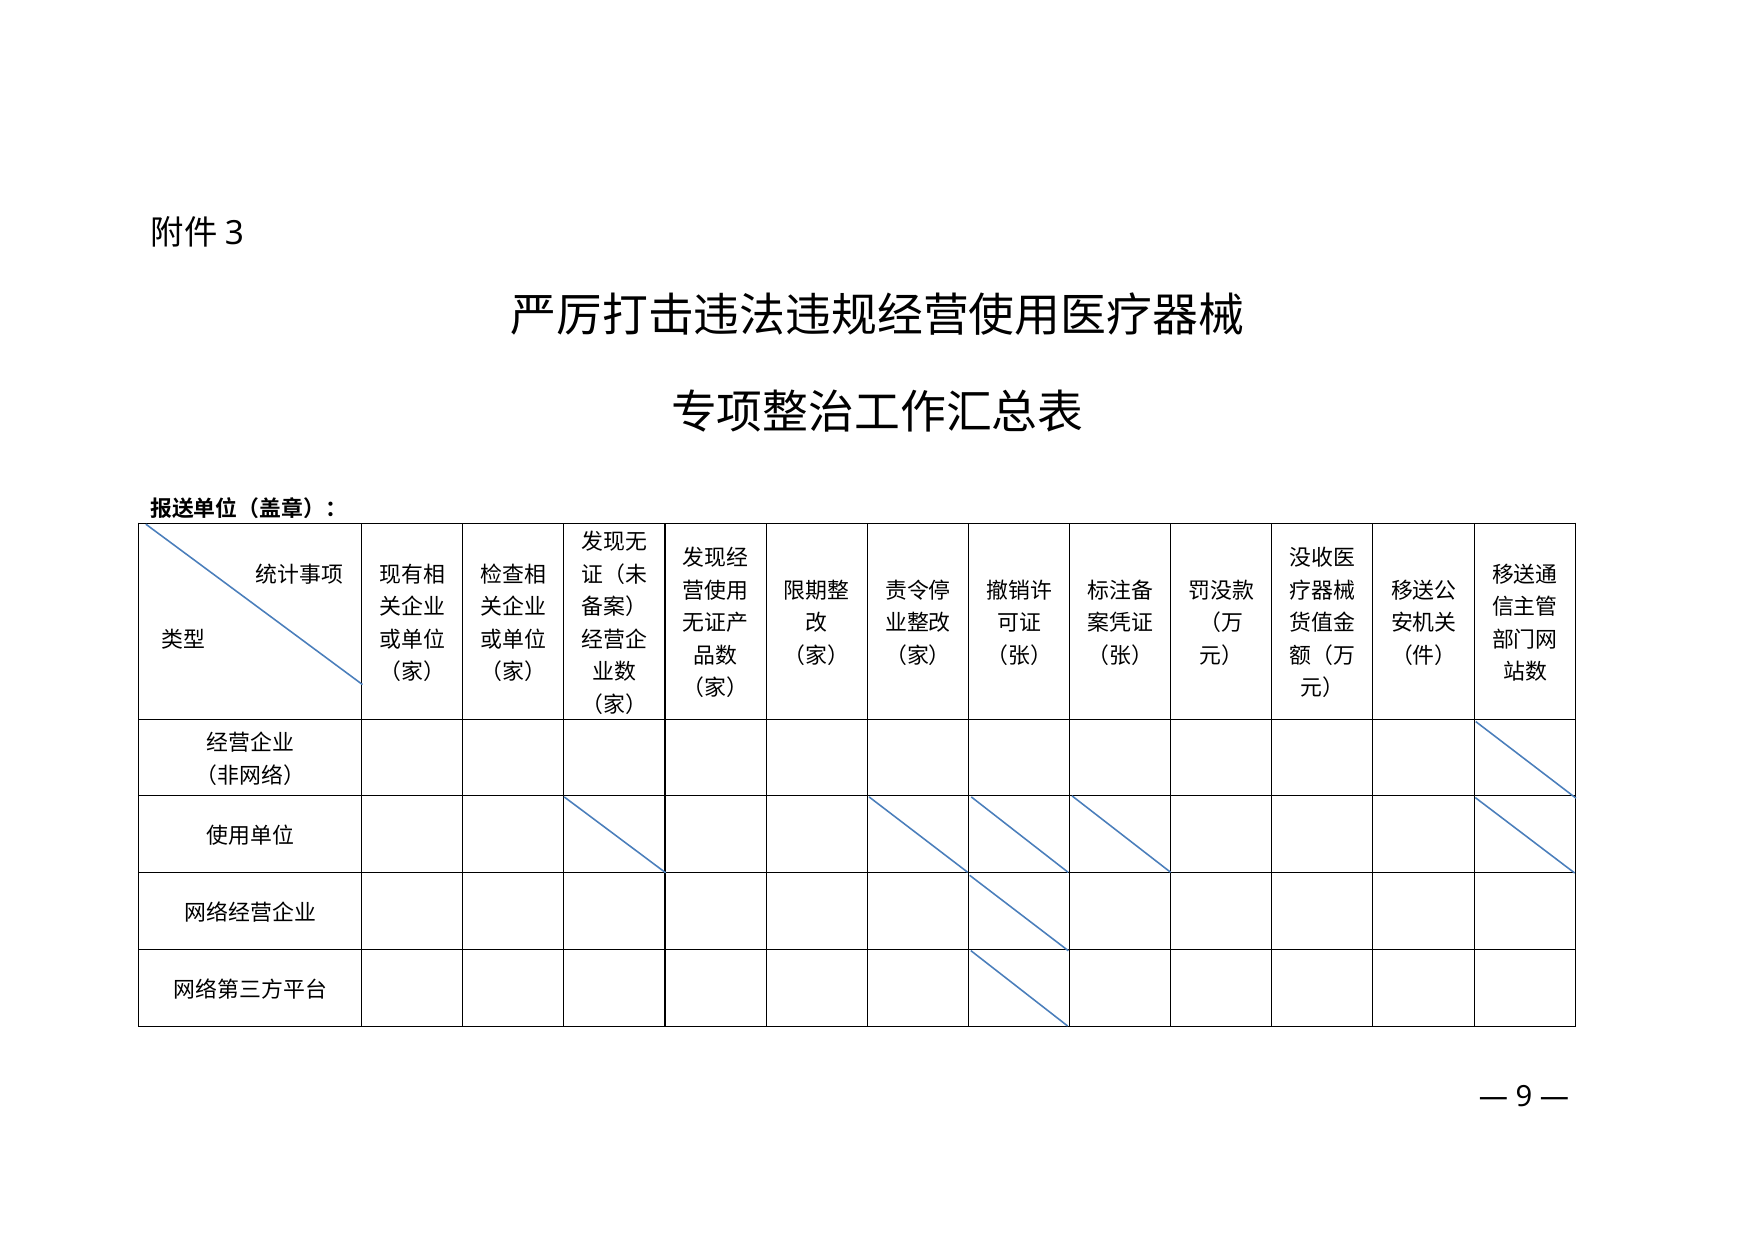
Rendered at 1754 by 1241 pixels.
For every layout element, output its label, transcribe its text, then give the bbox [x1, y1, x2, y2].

table_cell [666, 950, 766, 1026]
table_cell [1171, 720, 1271, 795]
table_header 没收医疗器械货值金额（万元） [1272, 524, 1372, 719]
text 附件3 [150, 198, 1604, 263]
table_cell [1373, 720, 1474, 795]
table_header 检查相关企业或单位（家） [463, 524, 563, 719]
table_cell 经营企业 （非网络） [139, 720, 361, 795]
table_cell [1272, 796, 1372, 872]
table_cell [1070, 873, 1170, 949]
table_cell [666, 873, 766, 949]
table_cell [767, 720, 867, 795]
table_cell [362, 873, 462, 949]
table_cell [362, 720, 462, 795]
table_cell [1171, 796, 1271, 872]
table_header 限期整改（家） [767, 524, 867, 719]
table_cell [666, 796, 766, 872]
table_cell [1373, 950, 1474, 1026]
table_cell [1475, 800, 1570, 872]
table_cell [463, 720, 563, 795]
table_cell [564, 720, 664, 795]
table_cell [1272, 720, 1372, 795]
text 报送单位（盖章）： [150, 490, 1604, 523]
table_cell [1373, 796, 1474, 872]
table_header 发现无证（未备案）经营企业数（家） [564, 524, 664, 719]
text 严厉打击违法违规经营使用医疗器械 [150, 263, 1604, 360]
table_cell [1272, 873, 1372, 949]
table_header 统计事项 类型 [139, 524, 361, 719]
table_cell [868, 720, 968, 795]
table_header 罚没款（万元） [1171, 524, 1271, 719]
table_cell [1171, 950, 1271, 1026]
table_cell [1070, 720, 1170, 795]
table_cell [868, 873, 968, 949]
table_cell [1070, 950, 1170, 1026]
table_cell [767, 796, 867, 872]
table_cell [767, 950, 867, 1026]
table_cell [566, 796, 664, 869]
table_header 移送通信主管部门网站数 [1475, 524, 1575, 719]
table_cell [868, 798, 964, 872]
table_cell 使用单位 [139, 796, 361, 872]
table_cell [1475, 873, 1575, 949]
table_header 标注备案凭证（张） [1070, 524, 1170, 719]
table_cell [969, 950, 1065, 1026]
table_header 责令停业整改（家） [868, 524, 968, 719]
table_cell [868, 950, 968, 1026]
table_cell [362, 796, 462, 872]
table_cell [362, 950, 462, 1026]
table_cell [463, 873, 563, 949]
table_cell 网络第三方平台 [139, 950, 361, 1026]
table_cell [969, 873, 1069, 949]
table_cell [463, 950, 563, 1026]
table_cell [1476, 796, 1575, 871]
table_cell [767, 873, 867, 949]
table_cell [1475, 723, 1569, 795]
table_cell [666, 720, 766, 795]
table_header 移送公安机关（件） [1373, 524, 1474, 719]
table_cell [1475, 950, 1575, 1026]
table_cell [564, 799, 661, 872]
table_cell [1373, 873, 1474, 949]
table_cell [1272, 950, 1372, 1026]
table_cell [1070, 796, 1167, 872]
table_cell [1171, 873, 1271, 949]
table_cell [973, 950, 1069, 1025]
table_cell 网络经营企业 [139, 873, 361, 949]
table_cell [1075, 796, 1170, 870]
table_cell [969, 796, 1065, 872]
table_cell [564, 950, 664, 1026]
table_cell [463, 796, 563, 872]
table_header 现有相关企业或单位（家） [362, 524, 462, 719]
table_cell [564, 873, 664, 949]
table_header 发现经营使用无证产品数（家） [666, 524, 766, 719]
table_cell [871, 796, 968, 870]
text 专项整治工作汇总表 [150, 360, 1604, 458]
table_cell [969, 720, 1069, 795]
table_header 撤销许可证（张） [969, 524, 1069, 719]
table_cell [1477, 720, 1575, 795]
table_cell [973, 796, 1069, 871]
